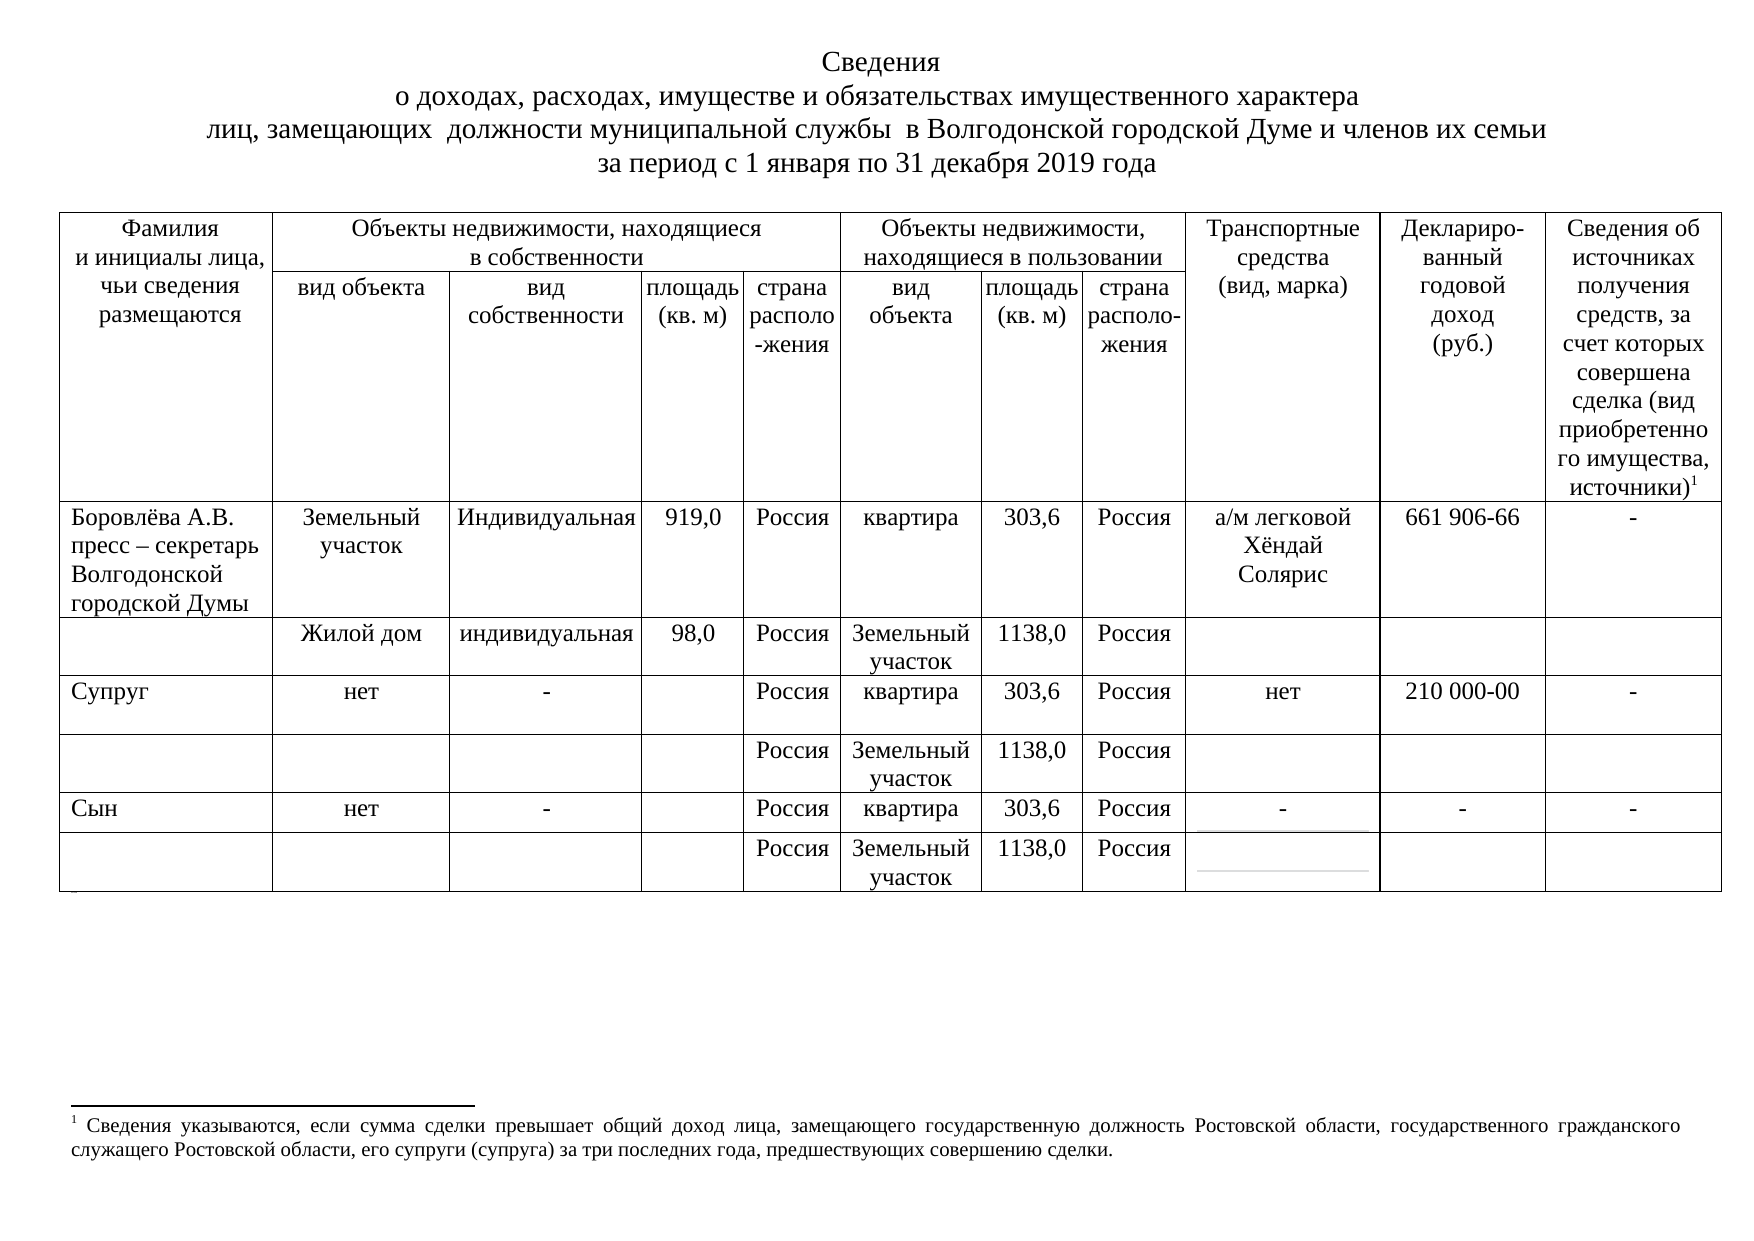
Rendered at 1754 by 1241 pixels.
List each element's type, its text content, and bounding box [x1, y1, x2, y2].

table_cell страна располо-жения [744, 272, 840, 501]
table_cell [642, 676, 743, 734]
table_cell [1546, 735, 1721, 792]
table_cell Россия [744, 502, 840, 617]
table_cell [450, 833, 641, 891]
table_cell вид собственности [450, 272, 641, 501]
table_cell [60, 618, 272, 675]
table_cell [642, 735, 743, 792]
table_cell 303,6 [982, 502, 1082, 617]
table_cell - [1381, 793, 1545, 832]
table_cell [1381, 833, 1545, 891]
table_cell Земельный участок [841, 618, 981, 675]
text за период с 1 января по 31 декабря 2019 года [71, 145, 1683, 178]
table_cell - [1546, 793, 1721, 832]
table_cell нет [1186, 676, 1379, 734]
table_cell 1138,0 [982, 735, 1082, 792]
table_cell [450, 735, 641, 792]
table_cell Россия [744, 793, 840, 832]
table_cell - [450, 793, 641, 832]
table_cell Жилой дом [273, 618, 449, 675]
table_header Объекты недвижимости, находящиеся в собственности [273, 213, 840, 271]
table_cell Россия [744, 676, 840, 734]
table_cell квартира [841, 502, 981, 617]
text лиц, замещающих должности муниципальной службы в Волгодонской городской Думе и членов их семьи [71, 111, 1683, 145]
table_cell [1186, 735, 1379, 792]
table_cell 1138,0 [982, 833, 1082, 891]
table_cell Россия [1083, 735, 1185, 792]
table_cell 303,6 [982, 793, 1082, 832]
table_cell Россия [1083, 833, 1185, 891]
table_cell [1186, 833, 1379, 891]
table_cell Индивидуальная [450, 502, 641, 617]
table_cell Россия [1083, 793, 1185, 832]
table_header Фамилия и инициалы лица, чьи сведения размещаются [60, 213, 272, 501]
table_cell вид объекта [841, 272, 981, 501]
table_cell [1381, 618, 1545, 675]
text о доходах, расходах, имуществе и обязательствах имущественного характера [71, 78, 1683, 111]
table_cell 1138,0 [982, 618, 1082, 675]
table_cell нет [273, 676, 449, 734]
table_cell Россия [744, 735, 840, 792]
table_cell 661 906-66 [1381, 502, 1545, 617]
table_cell Россия [1083, 676, 1185, 734]
table_cell индивидуальная [450, 618, 641, 675]
table_cell 98,0 [642, 618, 743, 675]
table_cell [273, 735, 449, 792]
table_cell страна располо-жения [1083, 272, 1185, 501]
table_cell Боровлёва А.В. пресс – секретарь Волгодонской городской Думы [60, 502, 272, 617]
text Сведения [71, 44, 1683, 78]
table_cell вид объекта [273, 272, 449, 501]
table_cell [273, 833, 449, 891]
table_cell [1546, 833, 1721, 891]
table_header Транспортные средства (вид, марка) [1186, 213, 1379, 501]
table_cell - [1546, 502, 1721, 617]
table_cell Земельный участок [841, 833, 981, 891]
table_cell [1546, 618, 1721, 675]
table_cell нет [273, 793, 449, 832]
table_header Сведения об источниках получения средств, за счет которых совершена сделка (вид приобретенного имущества, источники) [1546, 213, 1721, 501]
table_cell Сын [60, 793, 272, 832]
table_cell 919,0 [642, 502, 743, 617]
table_cell площадь (кв. м) [642, 272, 743, 501]
table_cell Земельный участок [841, 735, 981, 792]
table_cell 210 000-00 [1381, 676, 1545, 734]
table_cell [60, 833, 272, 891]
table_cell [1381, 735, 1545, 792]
table_header Деклариро-ванный годовой доход (руб.) [1381, 213, 1545, 501]
table_cell Россия [744, 618, 840, 675]
table_cell 303,6 [982, 676, 1082, 734]
table_cell [1186, 618, 1379, 675]
table_cell Россия [1083, 618, 1185, 675]
table_cell - [1546, 676, 1721, 734]
table_header Объекты недвижимости, находящиеся в пользовании [841, 213, 1185, 271]
table_cell [642, 833, 743, 891]
table_cell Супруг [60, 676, 272, 734]
table_cell Россия [744, 833, 840, 891]
table_cell квартира [841, 793, 981, 832]
table_cell квартира [841, 676, 981, 734]
table_cell Россия [1083, 502, 1185, 617]
table_cell Земельный участок [273, 502, 449, 617]
table_cell - [450, 676, 641, 734]
table_cell [642, 793, 743, 832]
table_cell площадь (кв. м) [982, 272, 1082, 501]
table_cell [60, 735, 272, 792]
table_cell а/м легковой Хёндай Солярис [1186, 502, 1379, 617]
